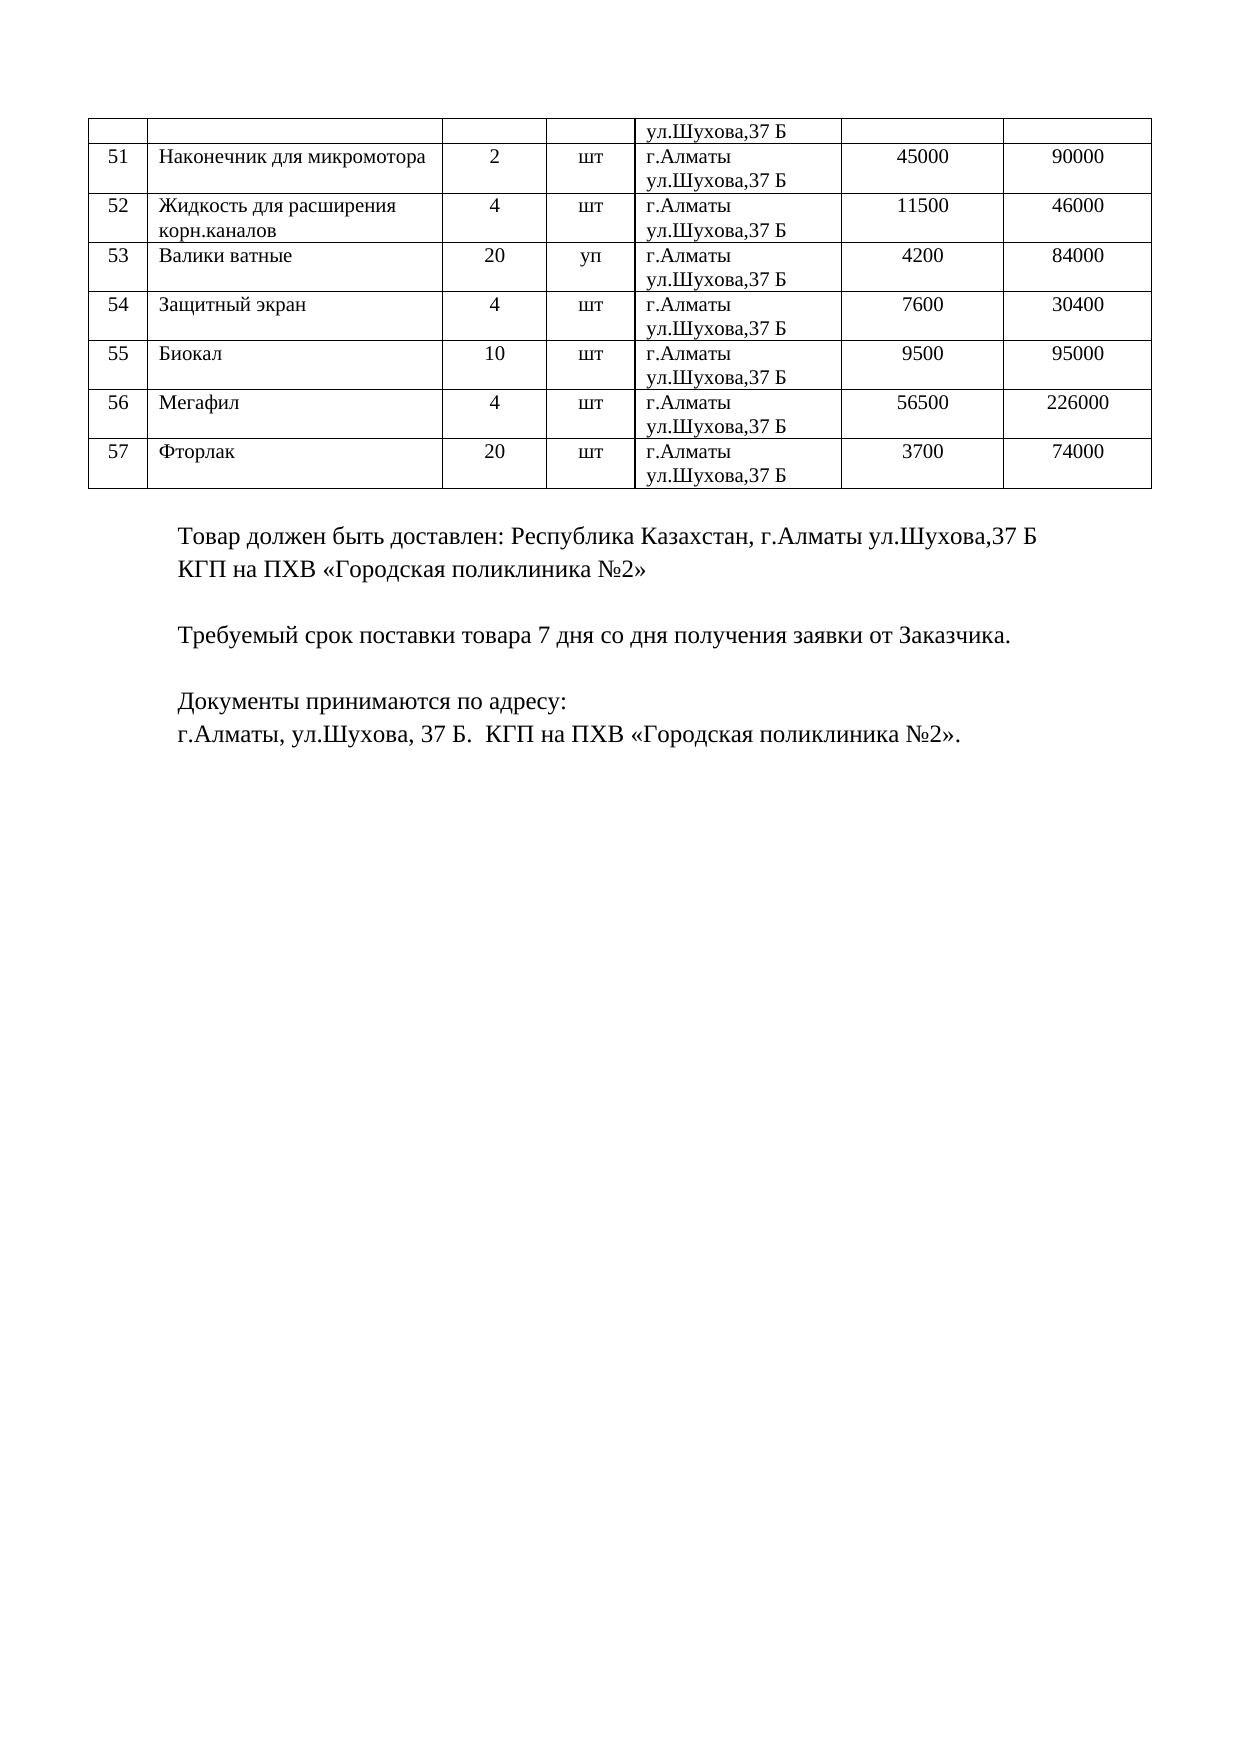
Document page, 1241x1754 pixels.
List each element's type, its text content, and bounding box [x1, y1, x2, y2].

table_cell 53 [89, 243, 147, 291]
table_cell 226000 [1004, 390, 1151, 438]
table_cell 90000 [1004, 144, 1151, 192]
table_cell г.Алматы ул.Шухова,37 Б [636, 243, 841, 291]
table_cell 56500 [842, 390, 1003, 438]
table_cell 55 [89, 341, 147, 389]
table_cell уп [547, 243, 634, 291]
table_cell 4 [443, 194, 546, 242]
table_cell 7600 [842, 292, 1003, 340]
table_cell 10 [443, 119, 546, 143]
table_cell 2 [443, 144, 546, 192]
table_cell 84000 [1004, 243, 1151, 291]
table_cell г.Алматы ул.Шухова,37 Б [636, 390, 841, 438]
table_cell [148, 119, 442, 143]
table_cell шт [547, 390, 634, 438]
table_cell 54 [89, 292, 147, 340]
table_cell 4200 [842, 243, 1003, 291]
table_cell 52 [89, 194, 147, 242]
list КГП на ПХВ «Городская поликлиника №2» [177, 554, 1152, 583]
table_cell Фторлак [148, 439, 442, 487]
table_cell 50 [89, 119, 147, 143]
table_cell шт [547, 341, 634, 389]
list г.Алматы, ул.Шухова, 37 Б. КГП на ПХВ «Городская поликлиника №2». [177, 719, 1152, 748]
table_cell г.Алматы ул.Шухова,37 Б [636, 194, 841, 242]
table_cell шт [547, 292, 634, 340]
table_cell шт [547, 439, 634, 487]
table_cell 20 [443, 439, 546, 487]
table_cell г.Алматы ул.Шухова,37 Б [636, 341, 841, 389]
table_cell Валики ватные [148, 243, 442, 291]
table_cell г.Алматы ул.Шухова,37 Б [636, 292, 841, 340]
table_cell 46000 [1004, 194, 1151, 242]
table_cell 56 [89, 390, 147, 438]
table_cell 51 [89, 144, 147, 192]
table_cell 20 [443, 243, 546, 291]
table_cell Жидкость для расширения корн.каналов [148, 194, 442, 242]
table_cell 74000 [1004, 439, 1151, 487]
table_cell 4 [443, 390, 546, 438]
list Требуемый срок поставки товара 7 дня со дня получения заявки от Заказчика. [177, 620, 1152, 648]
table_cell 4 [443, 292, 546, 340]
table_cell Биокал [148, 341, 442, 389]
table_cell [636, 119, 841, 143]
table_cell 30400 [1004, 292, 1151, 340]
table_cell 40000 [842, 119, 1003, 143]
table_cell шт [547, 119, 634, 143]
table_cell шт [547, 144, 634, 192]
table_cell г.Алматы ул.Шухова,37 Б [636, 439, 841, 487]
table_cell 400000 [1004, 119, 1151, 143]
table_cell 95000 [1004, 341, 1151, 389]
table_cell Мегафил [148, 390, 442, 438]
table_cell г.Алматы ул.Шухова,37 Б [636, 144, 841, 192]
table_cell 57 [89, 439, 147, 487]
list Документы принимаются по адресу: [177, 686, 1152, 714]
table_cell Наконечник для микромотора [148, 144, 442, 192]
list Товар должен быть доставлен: Республика Казахстан, г.Алматы ул.Шухова,37 Б [177, 521, 1152, 550]
table_cell 9500 [842, 341, 1003, 389]
table_cell 10 [443, 341, 546, 389]
table_cell Защитный экран [148, 292, 442, 340]
table_cell 45000 [842, 144, 1003, 192]
table_cell шт [547, 194, 634, 242]
table_cell 3700 [842, 439, 1003, 487]
table_cell 11500 [842, 194, 1003, 242]
